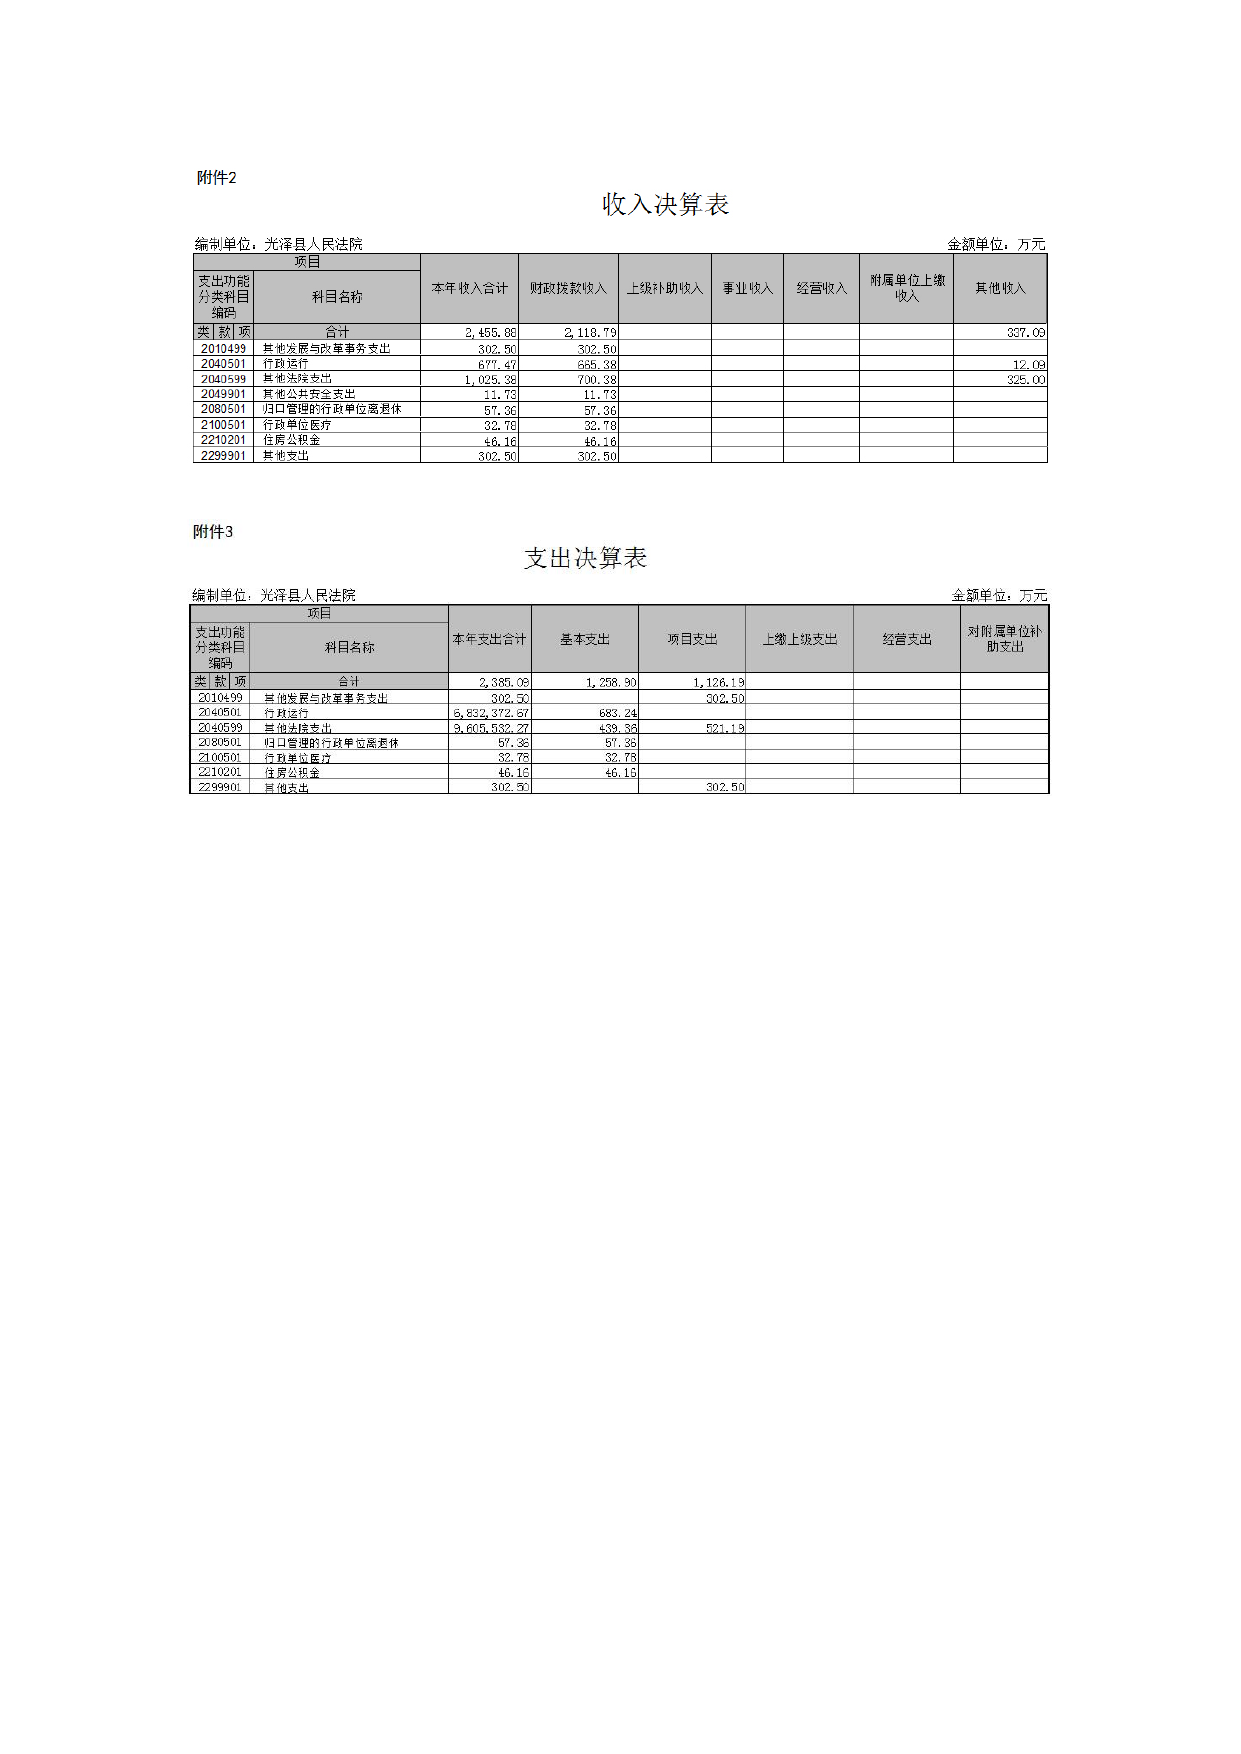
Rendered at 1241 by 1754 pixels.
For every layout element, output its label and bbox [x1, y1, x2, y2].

picture [187, 162, 1053, 468]
picture [187, 519, 1053, 796]
